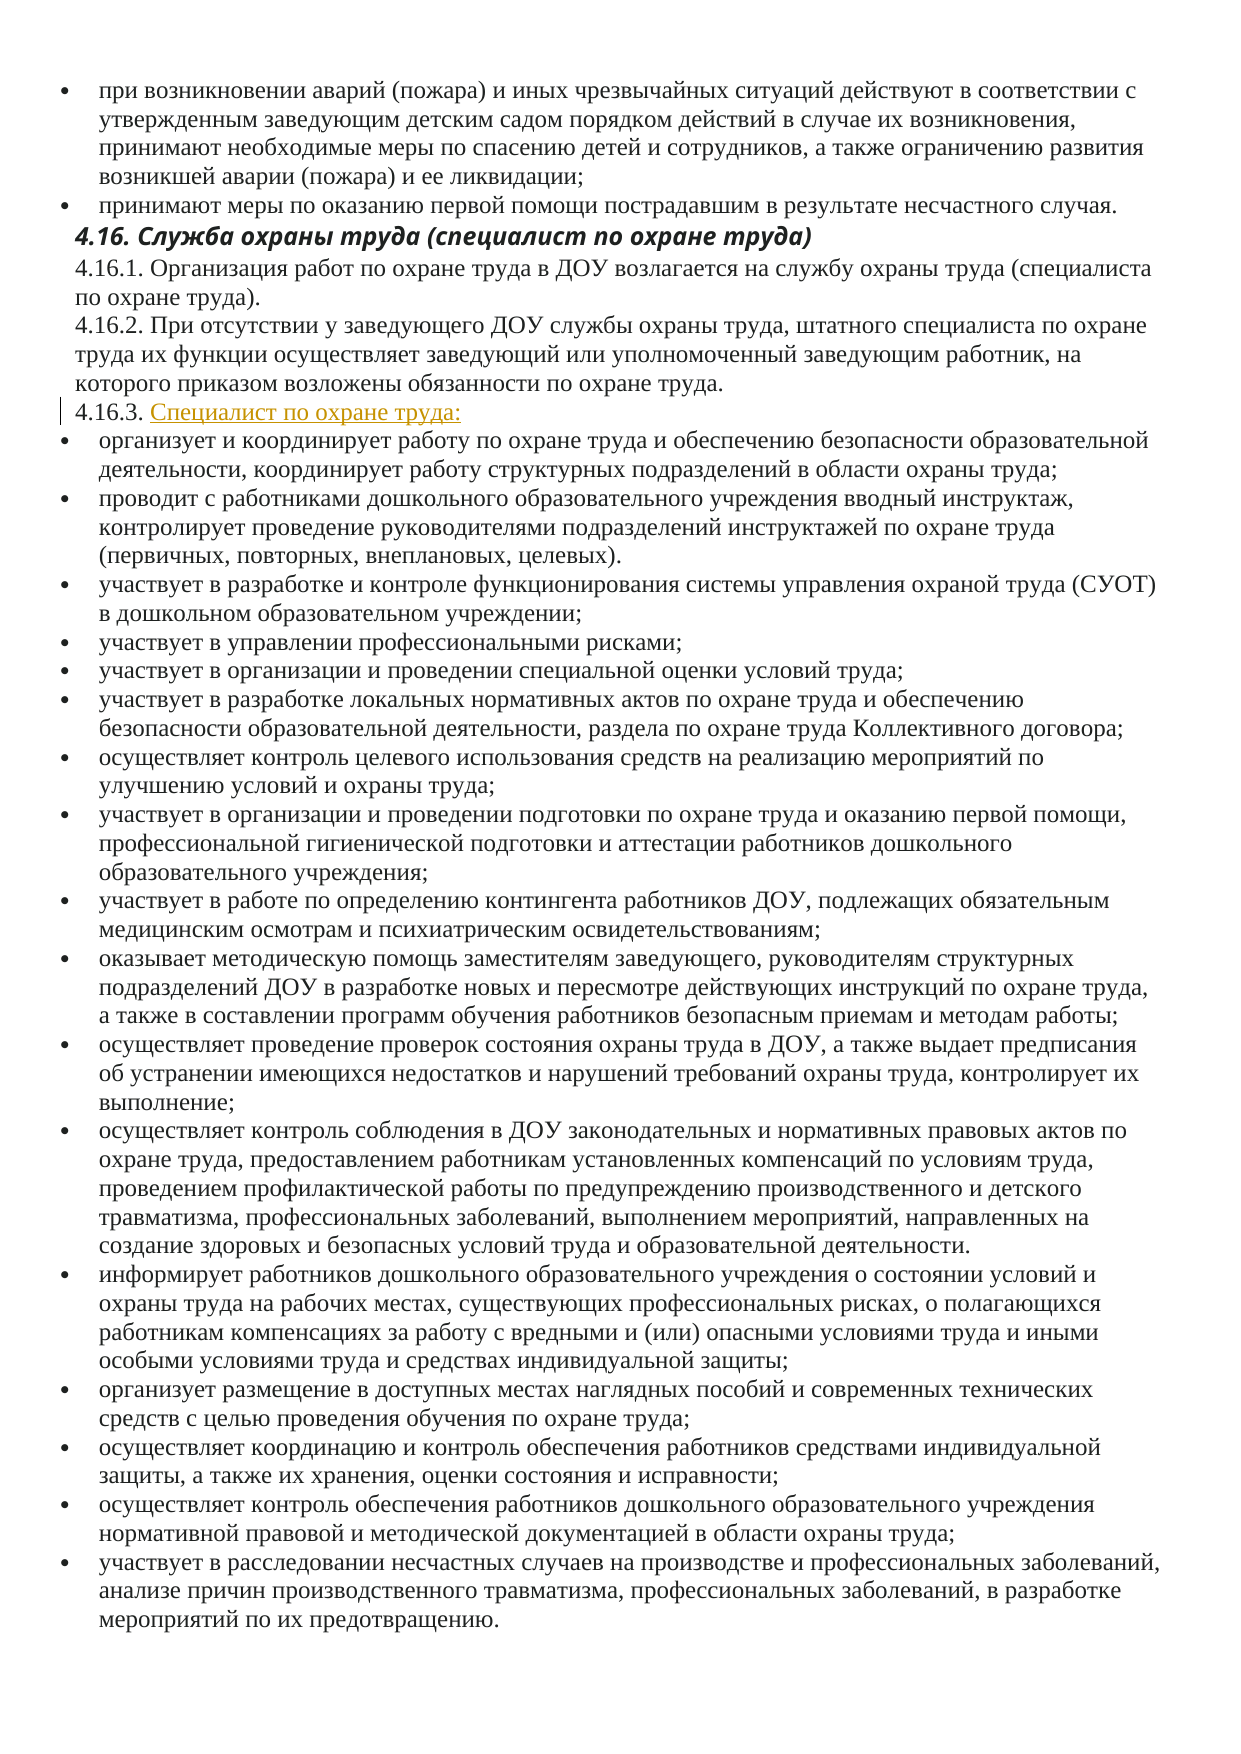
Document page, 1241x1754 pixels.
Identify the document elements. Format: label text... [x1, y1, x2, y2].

list организует размещение в доступных местах наглядных пособий и современных технических средств с целью проведения обучения по охране труда; [61, 1374, 1165, 1432]
list осуществляет контроль целевого использования средств на реализацию мероприятий по улучшению условий и охраны труда; [61, 742, 1165, 799]
list при возникновении аварий (пожара) и иных чрезвычайных ситуаций действуют в соответствии с утвержденным заведующим детским садом порядком действий в случае их возникновения, принимают необходимые меры по спасению детей и сотрудников, а также ограничению развития возникшей аварии (пожара) и ее ликвидации; [61, 75, 1165, 190]
list участвует в организации и проведении специальной оценки условий труда; [61, 655, 1165, 684]
list участвует в управлении профессиональными рисками; [61, 627, 1165, 655]
list принимают меры по оказанию первой помощи пострадавшим в результате несчастного случая. [61, 190, 1165, 219]
list организует и координирует работу по охране труда и обеспечению безопасности образовательной деятельности, координирует работу структурных подразделений в области охраны труда; [61, 425, 1165, 483]
list осуществляет координацию и контроль обеспечения работников средствами индивидуальной защиты, а также их хранения, оценки состояния и исправности; [61, 1432, 1165, 1489]
list участвует в разработке и контроле функционирования системы управления охраной труда (СУОТ) в дошкольном образовательном учреждении; [61, 569, 1165, 627]
list участвует в разработке локальных нормативных актов по охране труда и обеспечению безопасности образовательной деятельности, раздела по охране труда Коллективного договора; [61, 684, 1165, 742]
list участвует в организации и проведении подготовки по охране труда и оказанию первой помощи, профессиональной гигиенической подготовки и аттестации работников дошкольного образовательного учреждения; [61, 799, 1165, 885]
list участвует в работе по определению контингента работников ДОУ, подлежащих обязательным медицинским осмотрам и психиатрическим освидетельствованиям; [61, 885, 1165, 943]
text 4.16. Служба охраны труда (специалист по охране труда) 4.16.1. Организация работ по охране труда в ДОУ возлагается на службу охраны труда (специалиста по охране труда). 4.16.2. При отсутствии у заведующего ДОУ службы охраны труда, штатного специалиста по охране труда их функции осуществляет заведующий или уполномоченный заведующим работник, на которого приказом возложены обязанности по охране труда. 4.16.3. [75, 219, 1165, 425]
list участвует в расследовании несчастных случаев на производстве и профессиональных заболеваний, анализе причин производственного травматизма, профессиональных заболеваний, в разработке мероприятий по их предотвращению. [61, 1547, 1165, 1633]
list осуществляет контроль соблюдения в ДОУ законодательных и нормативных правовых актов по охране труда, предоставлением работникам установленных компенсаций по условиям труда, проведением профилактической работы по предупреждению производственного и детского травматизма, профессиональных заболеваний, выполнением мероприятий, направленных на создание здоровых и безопасных условий труда и образовательной деятельности. [61, 1115, 1165, 1259]
list осуществляет контроль обеспечения работников дошкольного образовательного учреждения нормативной правовой и методической документацией в области охраны труда; [61, 1489, 1165, 1547]
list оказывает методическую помощь заместителям заведующего, руководителям структурных подразделений ДОУ в разработке новых и пересмотре действующих инструкций по охране труда, а также в составлении программ обучения работников безопасным приемам и методам работы; [61, 943, 1165, 1029]
list проводит с работниками дошкольного образовательного учреждения вводный инструктаж, контролирует проведение руководителями подразделений инструктажей по охране труда (первичных, повторных, внеплановых, целевых). [61, 483, 1165, 569]
list информирует работников дошкольного образовательного учреждения о состоянии условий и охраны труда на рабочих местах, существующих профессиональных рисках, о полагающихся работникам компенсациях за работу с вредными и (или) опасными условиями труда и иными особыми условиями труда и средствах индивидуальной защиты; [61, 1259, 1165, 1374]
list осуществляет проведение проверок состояния охраны труда в ДОУ, а также выдает предписания об устранении имеющихся недостатков и нарушений требований охраны труда, контролирует их выполнение; [61, 1029, 1165, 1115]
